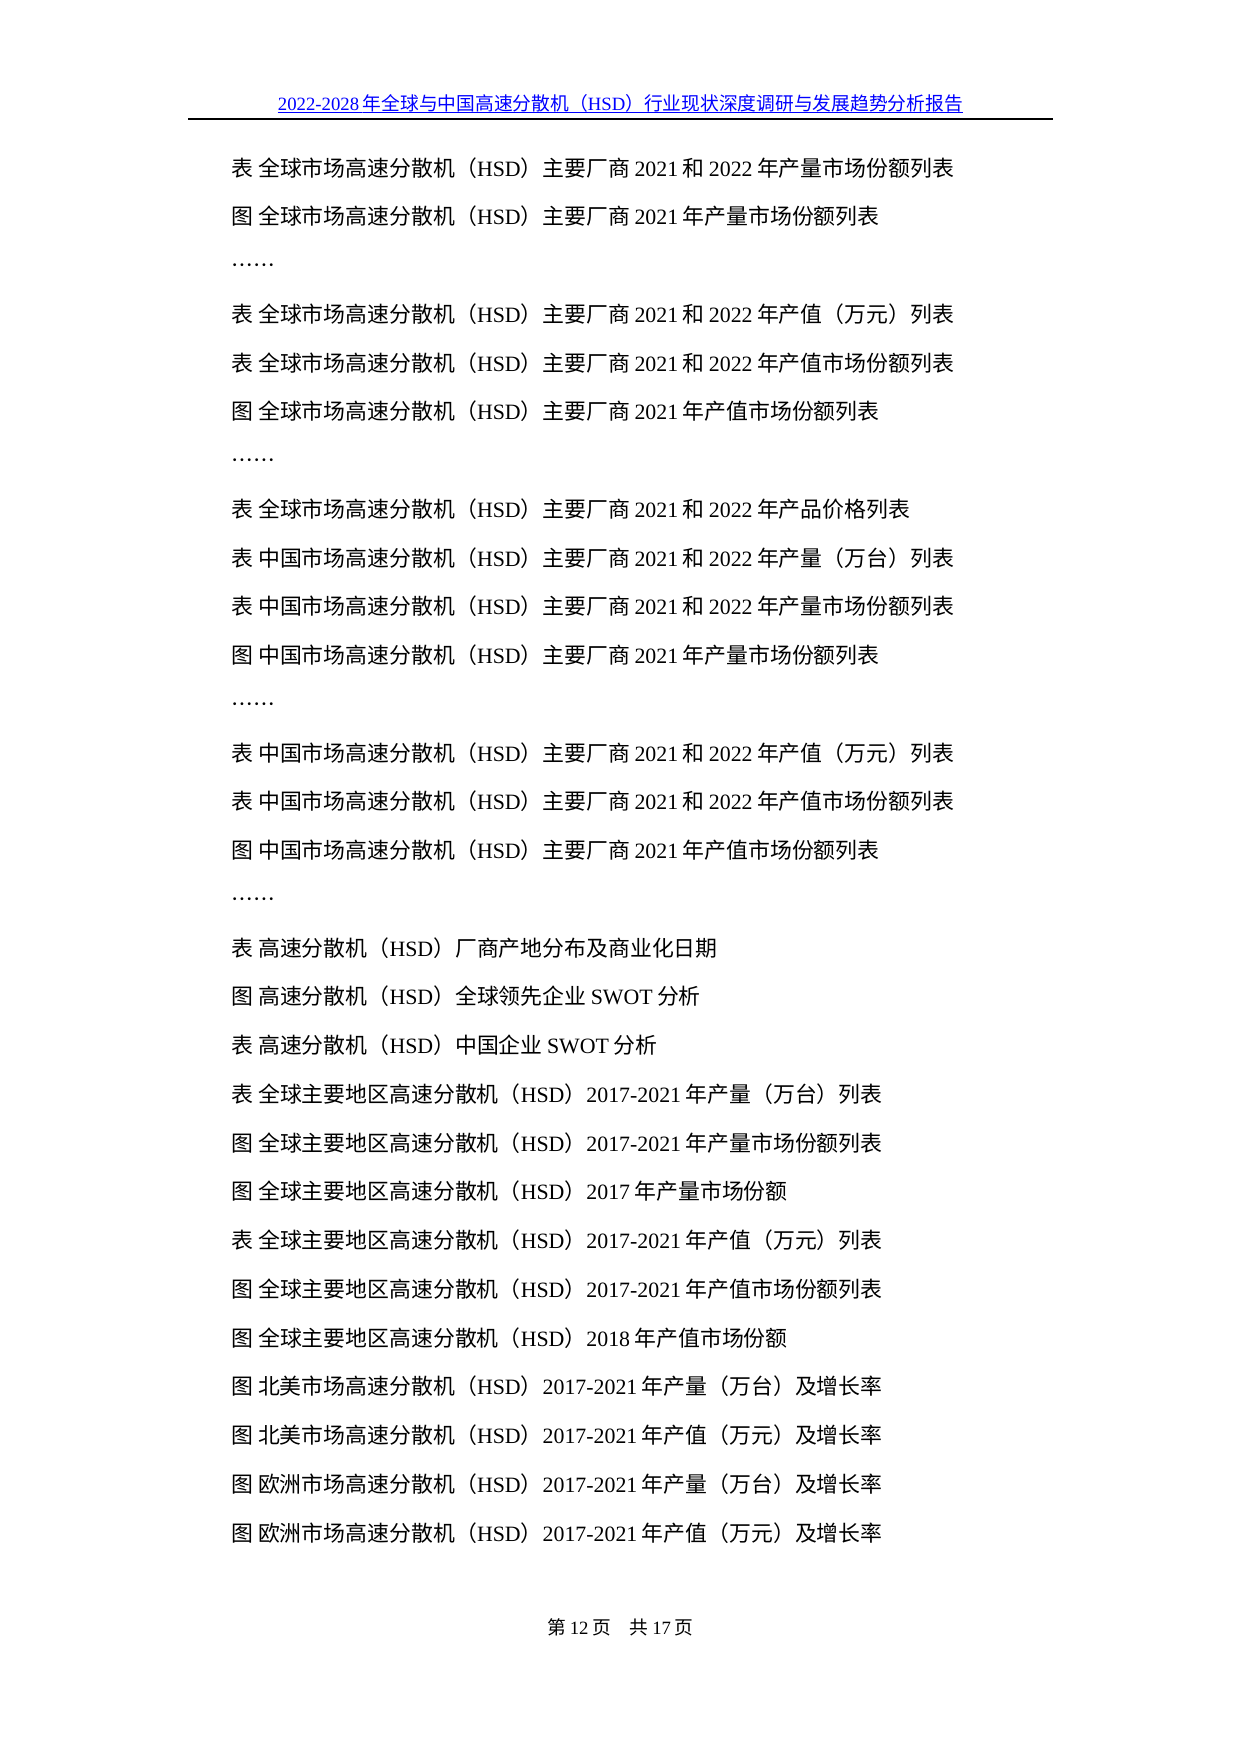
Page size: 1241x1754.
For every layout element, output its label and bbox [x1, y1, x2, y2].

text [187, 150, 1053, 1548]
